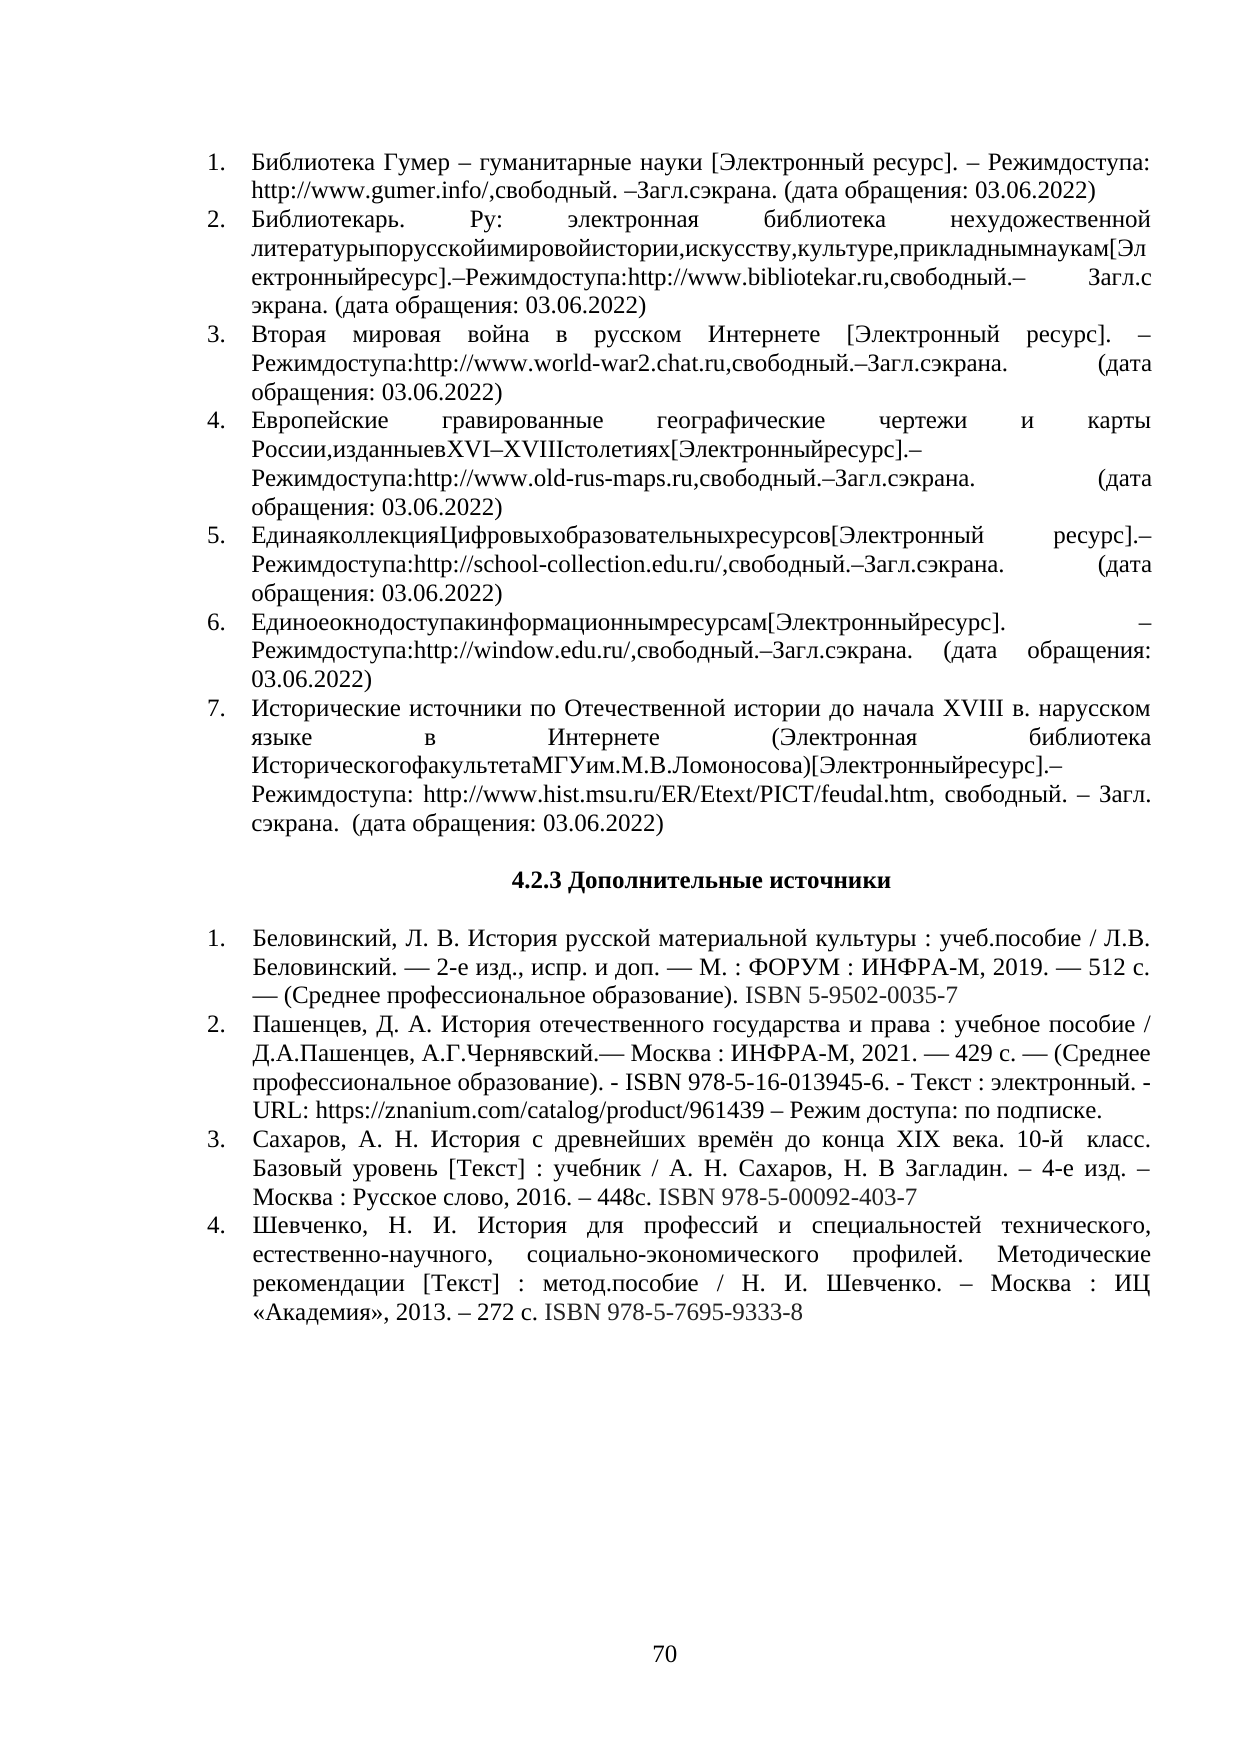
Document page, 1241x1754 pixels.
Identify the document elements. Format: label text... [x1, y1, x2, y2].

list Библиотекарь. Ру: электронная библиотека нехудожественной литературыпорусскойимировойистории,искусству,культуре,прикладнымнаукам[Электронныйресурс].–Режимдоступа:http://www.bibliotekar.ru,свободный.– Загл.с экрана. (дата обращения: 03.06.2022) [207, 204, 1152, 319]
list ЕдинаяколлекцияЦифровыхобразовательныхресурсов[Электронный ресурс].–Режимдоступа:http://school-collection.edu.ru/,свободный.–Загл.сэкрана. (дата обращения: 03.06.2022) [207, 521, 1152, 607]
list Шевченко, Н. И. История для профессий и специальностей технического, естественно-научного, социально-экономического профилей. Методические рекомендации [Текст] : метод.пособие / Н. И. Шевченко. – Москва : ИЦ «Академия», 2013. – 272 с. ISBN 978-5-7695-9333-8 [207, 1211, 1152, 1326]
list Исторические источники по Отечественной истории до начала XVIII в. нарусском языке в Интернете (Электронная библиотека ИсторическогофакультетаМГУим.М.В.Ломоносова)[Электронныйресурс].–Режимдоступа: http://www.hist.msu.ru/ER/Etext/PICT/feudal.htm, свободный. – Загл. сэкрана. (дата обращения: 03.06.2022) [207, 693, 1152, 837]
list Сахаров, А. Н. История с древнейших времён до конца ХIХ века. 10-й класс. Базовый уровень [Текст] : учебник / А. Н. Сахаров, Н. В Загладин. – 4-е изд. – Москва : Русское слово, 2016. – 448с. ISBN 978-5-00092-403-7 [207, 1124, 1152, 1211]
list Пашенцев, Д. А. История отечественного государства и права : учебное пособие / Д.А.Пашенцев, А.Г.Чернявский.— Москва : ИНФРА-М, 2021. — 429 с. — (Среднее профессиональное образование). - ISBN 978-5-16-013945-6. - Текст : электронный. - URL: https://znanium.com/catalog/product/961439 – Режим доступа: по подписке. [207, 1009, 1152, 1124]
list Единоеокнодоступакинформационнымресурсам[Электронныйресурс]. –Режимдоступа:http://window.edu.ru/,свободный.–Загл.сэкрана. (дата обращения: 03.06.2022) [207, 607, 1152, 693]
list Европейские гравированные географические чертежи и карты России,изданныевXVI–XVIIIстолетиях[Электронныйресурс].–Режимдоступа:http://www.old-rus-maps.ru,свободный.–Загл.сэкрана. (дата обращения: 03.06.2022) [207, 406, 1152, 521]
text 4.2.3 Дополнительные источники [177, 866, 1152, 894]
list Библиотека Гумер – гуманитарные науки [Электронный ресурс]. – Режимдоступа: http://www.gumer.info/,свободный. –Загл.сэкрана. (дата обращения: 03.06.2022) [207, 147, 1152, 204]
list Вторая мировая война в русском Интернете [Электронный ресурс]. –Режимдоступа:http://www.world-war2.chat.ru,свободный.–Загл.сэкрана. (дата обращения: 03.06.2022) [207, 319, 1152, 406]
list Беловинский, Л. В. История русской материальной культуры : учеб.пособие / Л.В. Беловинский. — 2-е изд., испр. и доп. — М. : ФОРУМ : ИНФРА-М, 2019. — 512 с. — (Среднее профессиональное образование). ISBN 5-9502-0035-7 [207, 923, 1152, 1009]
